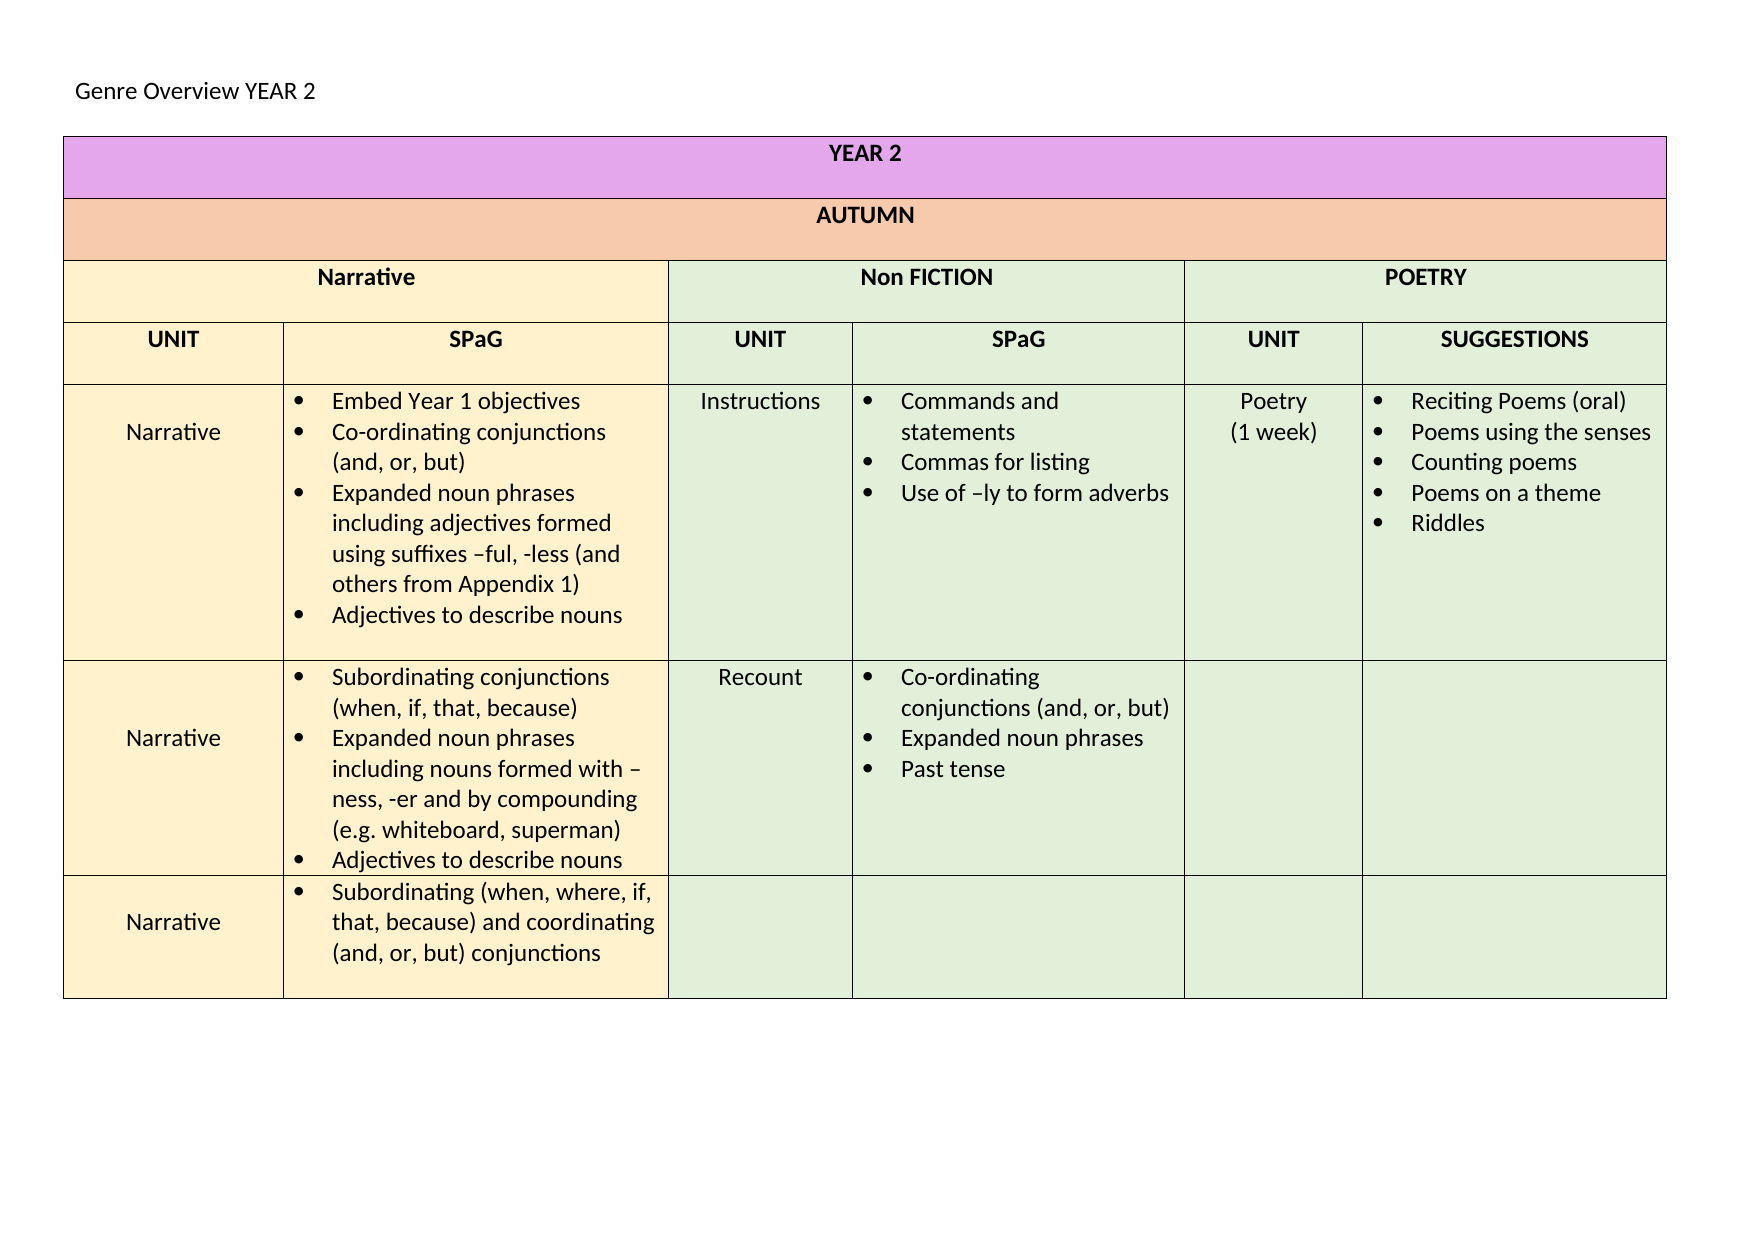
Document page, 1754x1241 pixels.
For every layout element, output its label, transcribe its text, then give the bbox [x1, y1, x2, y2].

table_cell UNIT [1185, 323, 1362, 384]
table_cell Narrative [64, 876, 283, 998]
table_cell Co-ordinating conjunctions (and, or, but) Expanded noun phrases Past tense [853, 661, 1184, 875]
table_cell Subordinating conjunctions (when, if, that, because) Expanded noun phrases including nouns formed with –ness, -er and by compounding (e.g. whiteboard, superman) Adjectives to describe nouns [284, 661, 668, 875]
table_cell SPaG [284, 323, 668, 384]
table_cell [853, 876, 1184, 998]
table_cell UNIT [669, 323, 852, 384]
table_cell [1363, 876, 1666, 998]
table_cell SPaG [853, 323, 1184, 384]
table_cell AUTUMN [64, 199, 1666, 260]
table_cell Embed Year 1 objectives Co-ordinating conjunctions (and, or, but) Expanded noun phrases including adjectives formed using suffixes –ful, -less (and others from Appendix 1) Adjectives to describe nouns [284, 385, 668, 660]
table_cell Narrative [64, 385, 283, 660]
table_cell Commands and statements Commas for listing Use of –ly to form adverbs [853, 385, 1184, 660]
table_cell [1185, 661, 1362, 875]
table_cell [1185, 876, 1362, 998]
table_cell [669, 876, 852, 998]
table_header YEAR 2 [64, 137, 1666, 198]
table_cell POETRY [1185, 261, 1666, 322]
table_cell SUGGESTIONS [1363, 323, 1666, 384]
table_cell Subordinating (when, where, if, that, because) and coordinating (and, or, but) conjunctions [284, 876, 668, 998]
text Genre Overview YEAR 2 [75, 75, 1679, 106]
table_cell UNIT [64, 323, 283, 384]
table_cell Narrative [64, 261, 668, 322]
table_cell Instructions [669, 385, 852, 660]
table_cell [1363, 661, 1666, 875]
table_cell Poetry (1 week) [1185, 385, 1362, 660]
table_cell Non FICTION [669, 261, 1184, 322]
table_cell Recount [669, 661, 852, 875]
table_cell Narrative [64, 661, 283, 875]
table_cell Reciting Poems (oral) Poems using the senses Counting poems Poems on a theme Riddles [1363, 385, 1666, 660]
